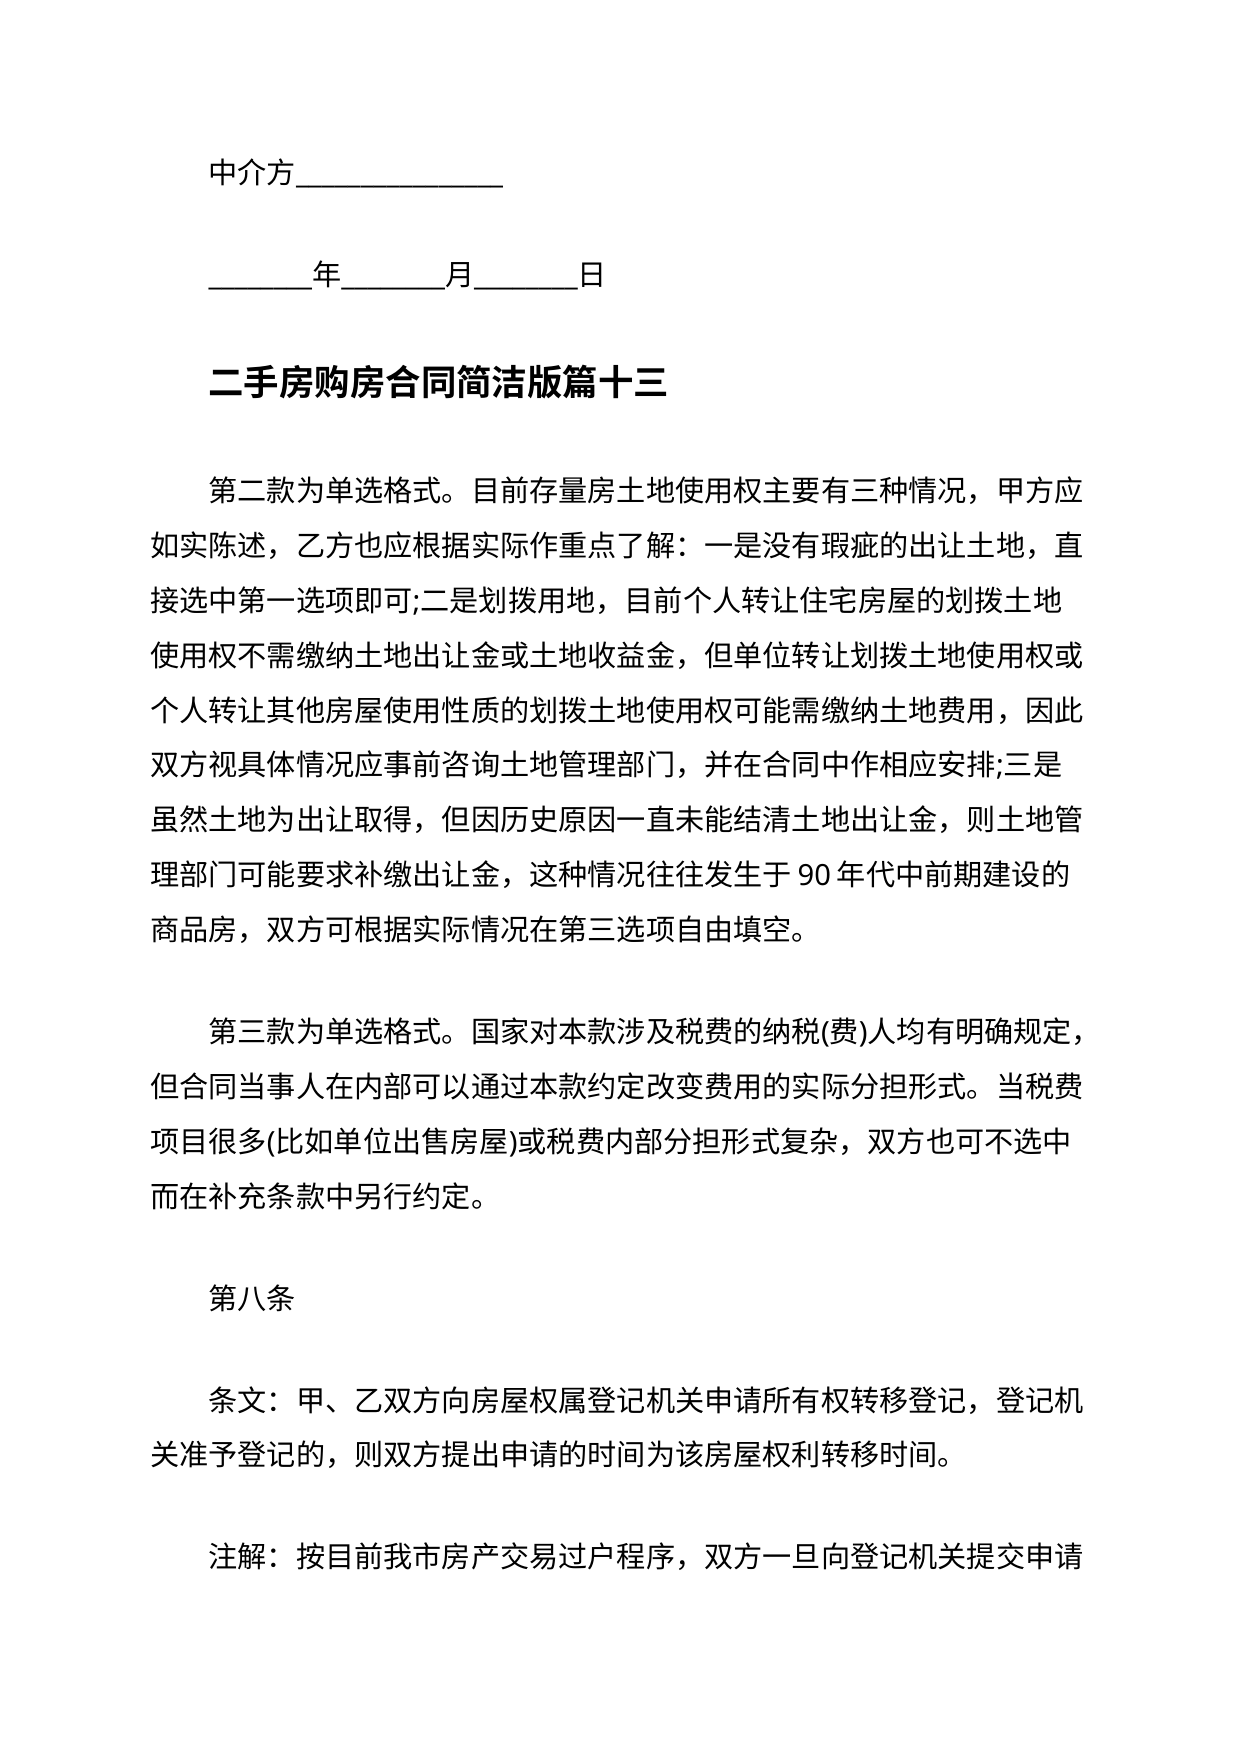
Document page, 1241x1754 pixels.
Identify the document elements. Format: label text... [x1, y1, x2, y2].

text 第三款为单选格式。国家对本款涉及税费的纳税(费)人均有明确规定，但合同当事人在内部可以通过本款约定改变费用的实际分担形式。当税费项目很多(比如单位出售房屋)或税费内部分担形式复杂，双方也可不选中而在补充条款中另行约定。 [150, 1009, 1090, 1216]
text 中介方________________ [150, 150, 1090, 192]
text ________年________月________日 [150, 252, 1090, 294]
text 第二款为单选格式。目前存量房土地使用权主要有三种情况，甲方应如实陈述，乙方也应根据实际作重点了解：一是没有瑕疵的出让土地，直接选中第一选项即可;二是划拨用地，目前个人转让住宅房屋的划拨土地使用权不需缴纳土地出让金或土地收益金，但单位转让划拨土地使用权或个人转让其他房屋使用性质的划拨土地使用权可能需缴纳土地费用，因此双方视具体情况应事前咨询土地管理部门，并在合同中作相应安排;三是虽然土地为出让取得，但因历史原因一直未能结清土地出让金，则土地管理部门可能要求补缴出让金，这种情况往往发生于90年代中前期建设的商品房，双方可根据实际情况在第三选项自由填空。 [150, 467, 1090, 949]
text 二手房购房合同简洁版篇十三 [150, 354, 1090, 405]
text 第八条 [150, 1275, 1090, 1318]
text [150, 1534, 1090, 1576]
text 条文：甲、乙双方向房屋权属登记机关申请所有权转移登记，登记机关准予登记的，则双方提出申请的时间为该房屋权利转移时间。 [150, 1377, 1090, 1474]
